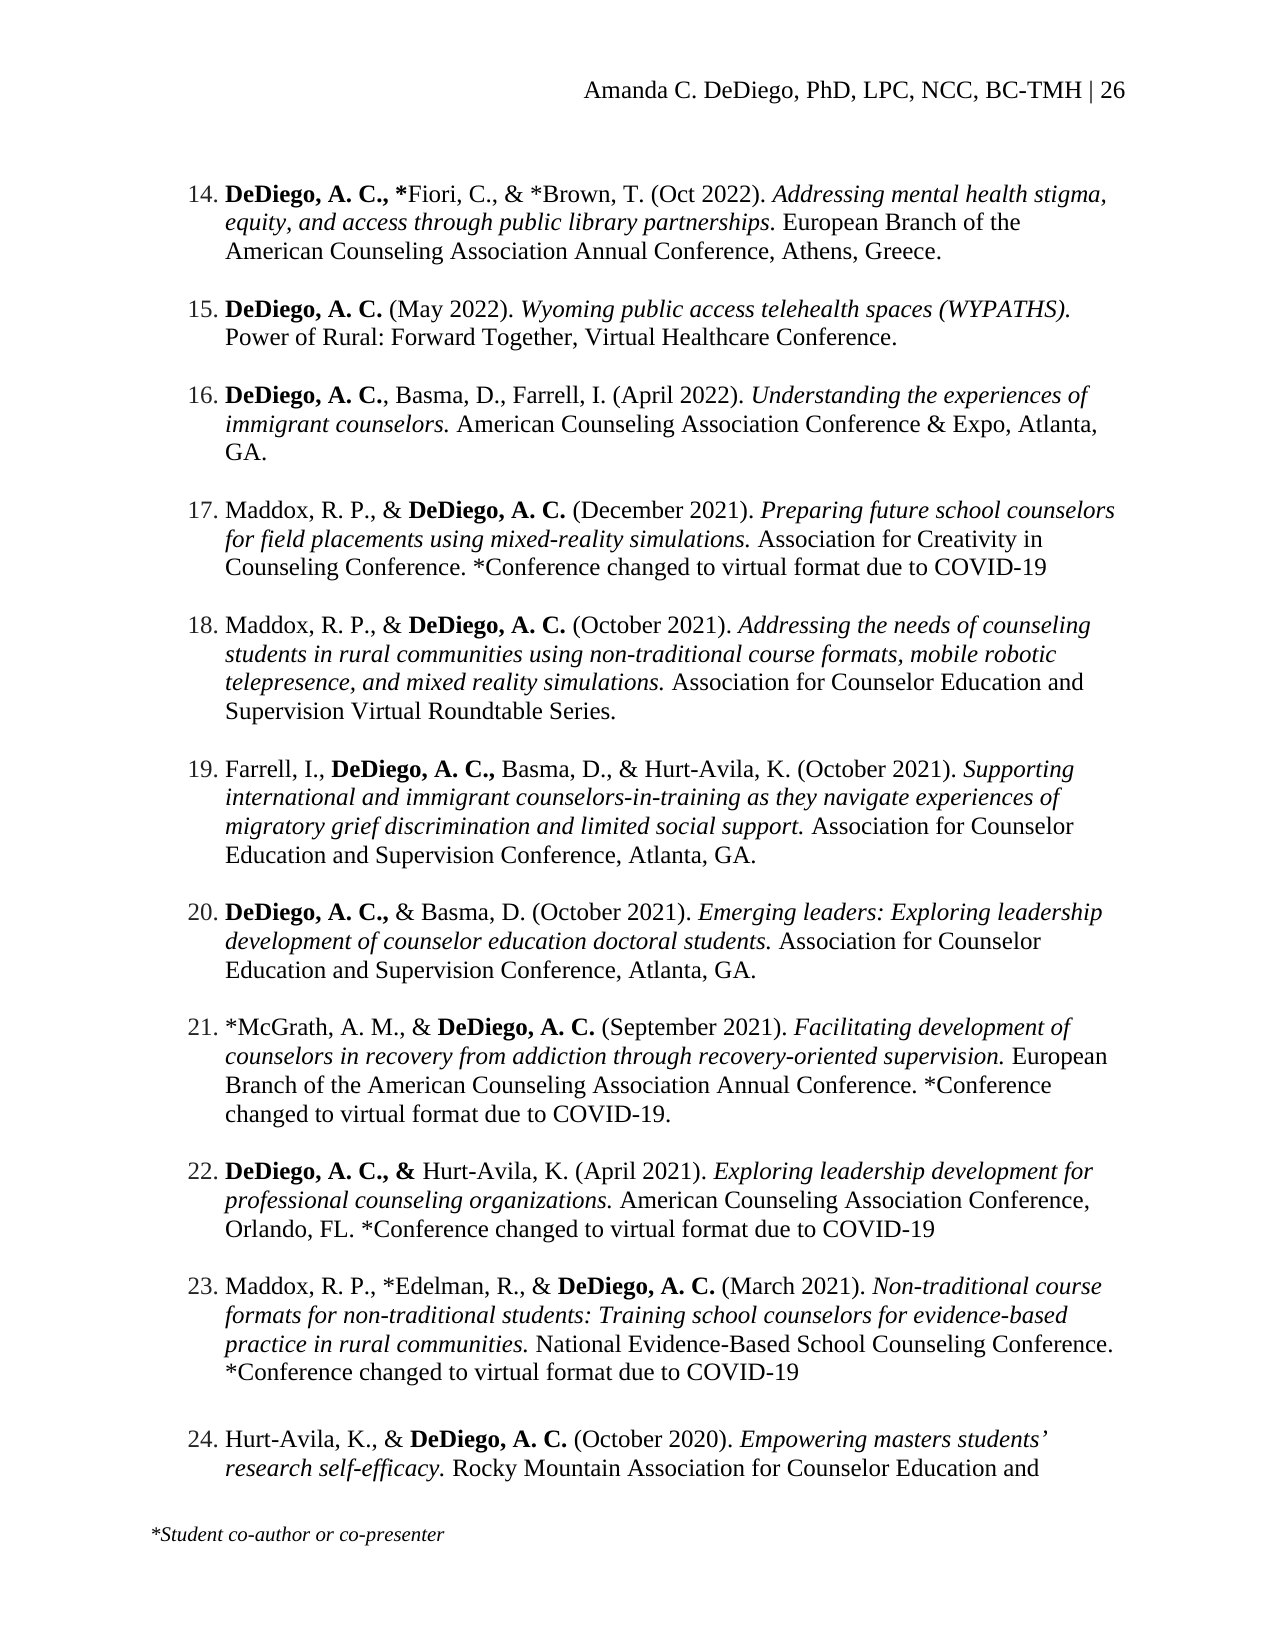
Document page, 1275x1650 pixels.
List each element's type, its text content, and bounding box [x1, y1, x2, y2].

list Maddox, R. P., & DeDiego, A. C. (October 2021). Addressing the needs of counseling students in rural communities using non-traditional course formats, mobile robotic telepresence, and mixed reality simulations. Association for Counselor Education and Supervision Virtual Roundtable Series. [187, 610, 1125, 725]
list Maddox, R. P., & DeDiego, A. C. (December 2021). Preparing future school counselors for field placements using mixed-reality simulations. Association for Creativity in Counseling Conference. *Conference changed to virtual format due to COVID-19 [187, 495, 1125, 581]
list DeDiego, A. C., Basma, D., Farrell, I. (April 2022). Understanding the experiences of immigrant counselors. American Counseling Association Conference & Expo, Atlanta, GA. [187, 380, 1125, 466]
list DeDiego, A. C. (May 2022). Wyoming public access telehealth spaces (WYPATHS). Power of Rural: Forward Together, Virtual Healthcare Conference. [187, 294, 1125, 351]
list Farrell, I., DeDiego, A. C., Basma, D., & Hurt-Avila, K. (October 2021). Supporting international and immigrant counselors-in-training as they navigate experiences of migratory grief discrimination and limited social support. Association for Counselor Education and Supervision Conference, Atlanta, GA. [187, 754, 1125, 869]
list DeDiego, A. C., *Fiori, C., & *Brown, T. (Oct 2022). Addressing mental health stigma, equity, and access through public library partnerships. European Branch of the American Counseling Association Annual Conference, Athens, Greece. [187, 179, 1125, 265]
list *McGrath, A. M., & DeDiego, A. C. (September 2021). Facilitating development of counselors in recovery from addiction through recovery-oriented supervision. European Branch of the American Counseling Association Annual Conference. *Conference changed to virtual format due to COVID-19. [187, 1012, 1125, 1127]
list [187, 1424, 1125, 1482]
list DeDiego, A. C., & Hurt-Avila, K. (April 2021). Exploring leadership development for professional counseling organizations. American Counseling Association Conference, Orlando, FL. *Conference changed to virtual format due to COVID-19 [187, 1156, 1125, 1242]
list DeDiego, A. C., & Basma, D. (October 2021). Emerging leaders: Exploring leadership development of counselor education doctoral students. Association for Counselor Education and Supervision Conference, Atlanta, GA. [187, 897, 1125, 984]
list Maddox, R. P., *Edelman, R., & DeDiego, A. C. (March 2021). Non-traditional course formats for non-traditional students: Training school counselors for evidence-based practice in rural communities. National Evidence-Based School Counseling Conference. *Conference changed to virtual format due to COVID-19 [187, 1271, 1125, 1386]
